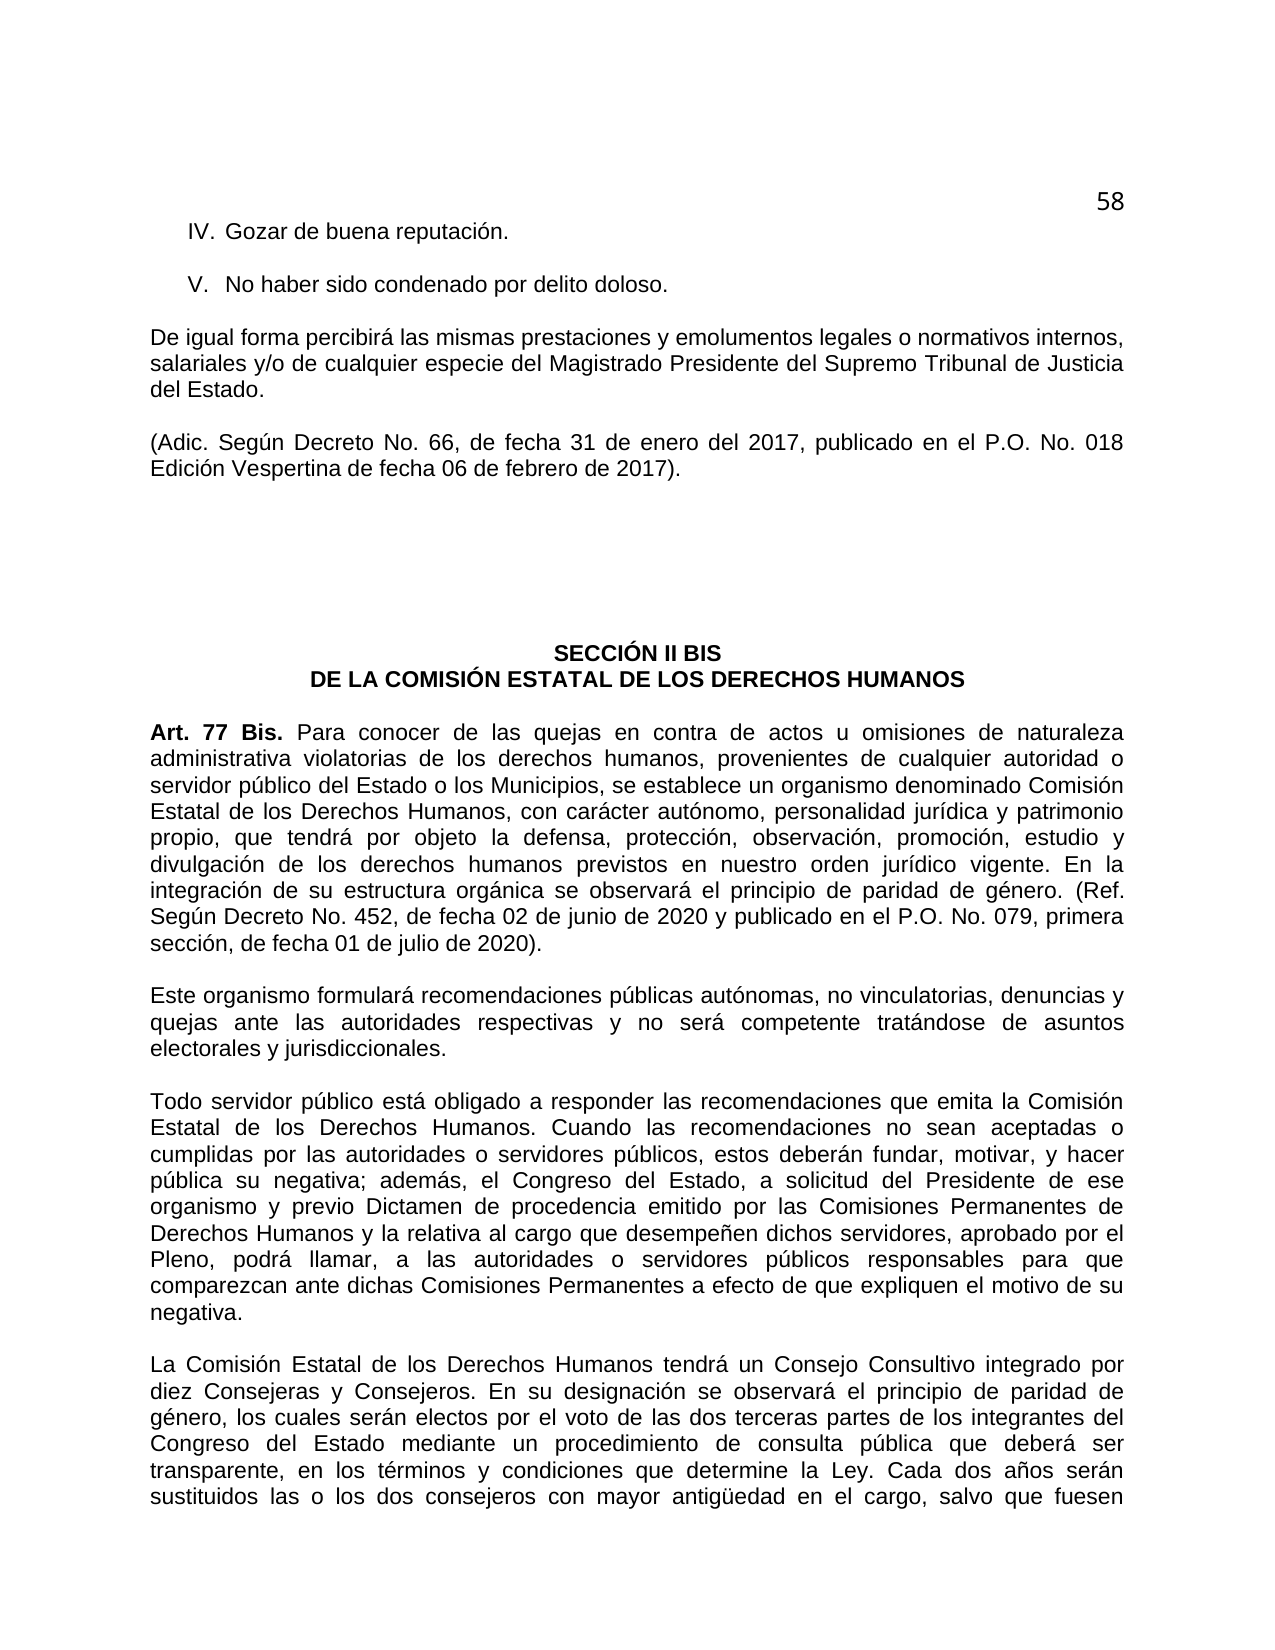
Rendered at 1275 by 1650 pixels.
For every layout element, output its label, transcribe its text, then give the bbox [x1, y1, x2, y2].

text DE LA COMISIÓN ESTATAL DE LOS DERECHOS HUMANOS [150, 666, 1125, 692]
text (Adic. Según Decreto No. 66, de fecha 31 de enero del 2017, publicado en el P.O. No. 018 Edición Vespertina de fecha 06 de febrero de 2017). [150, 429, 1125, 482]
text Este organismo formulará recomendaciones públicas autónomas, no vinculatorias, denuncias y quejas ante las autoridades respectivas y no será competente tratándose de asuntos electorales y jurisdiccionales. [150, 982, 1125, 1061]
list No haber sido condenado por delito doloso. [187, 271, 1125, 297]
text De igual forma percibirá las mismas prestaciones y emolumentos legales o normativos internos, salariales y/o de cualquier especie del Magistrado Presidente del Supremo Tribunal de Justicia del Estado. [150, 323, 1125, 403]
text SECCIÓN II BIS [150, 640, 1125, 666]
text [150, 1351, 1125, 1509]
list Gozar de buena reputación. [187, 184, 1125, 244]
text Art. 77 Bis. Para conocer de las quejas en contra de actos u omisiones de naturaleza administrativa violatorias de los derechos humanos, provenientes de cualquier autoridad o servidor público del Estado o los Municipios, se establece un organismo denominado Comisión Estatal de los Derechos Humanos, con carácter autónomo, personalidad jurídica y patrimonio propio, que tendrá por objeto la defensa, protección, observación, promoción, estudio y divulgación de los derechos humanos previstos en nuestro orden jurídico vigente. En la integración de su estructura orgánica se observará el principio de paridad de género. (Ref. Según Decreto No. 452, de fecha 02 de junio de 2020 y publicado en el P.O. No. 079, primera sección, de fecha 01 de julio de 2020). [150, 719, 1125, 956]
text Todo servidor público está obligado a responder las recomendaciones que emita la Comisión Estatal de los Derechos Humanos. Cuando las recomendaciones no sean aceptadas o cumplidas por las autoridades o servidores públicos, estos deberán fundar, motivar, y hacer pública su negativa; además, el Congreso del Estado, a solicitud del Presidente de ese organismo y previo Dictamen de procedencia emitido por las Comisiones Permanentes de Derechos Humanos y la relativa al cargo que desempeñen dichos servidores, aprobado por el Pleno, podrá llamar, a las autoridades o servidores públicos responsables para que comparezcan ante dichas Comisiones Permanentes a efecto de que expliquen el motivo de su negativa. [150, 1088, 1125, 1325]
